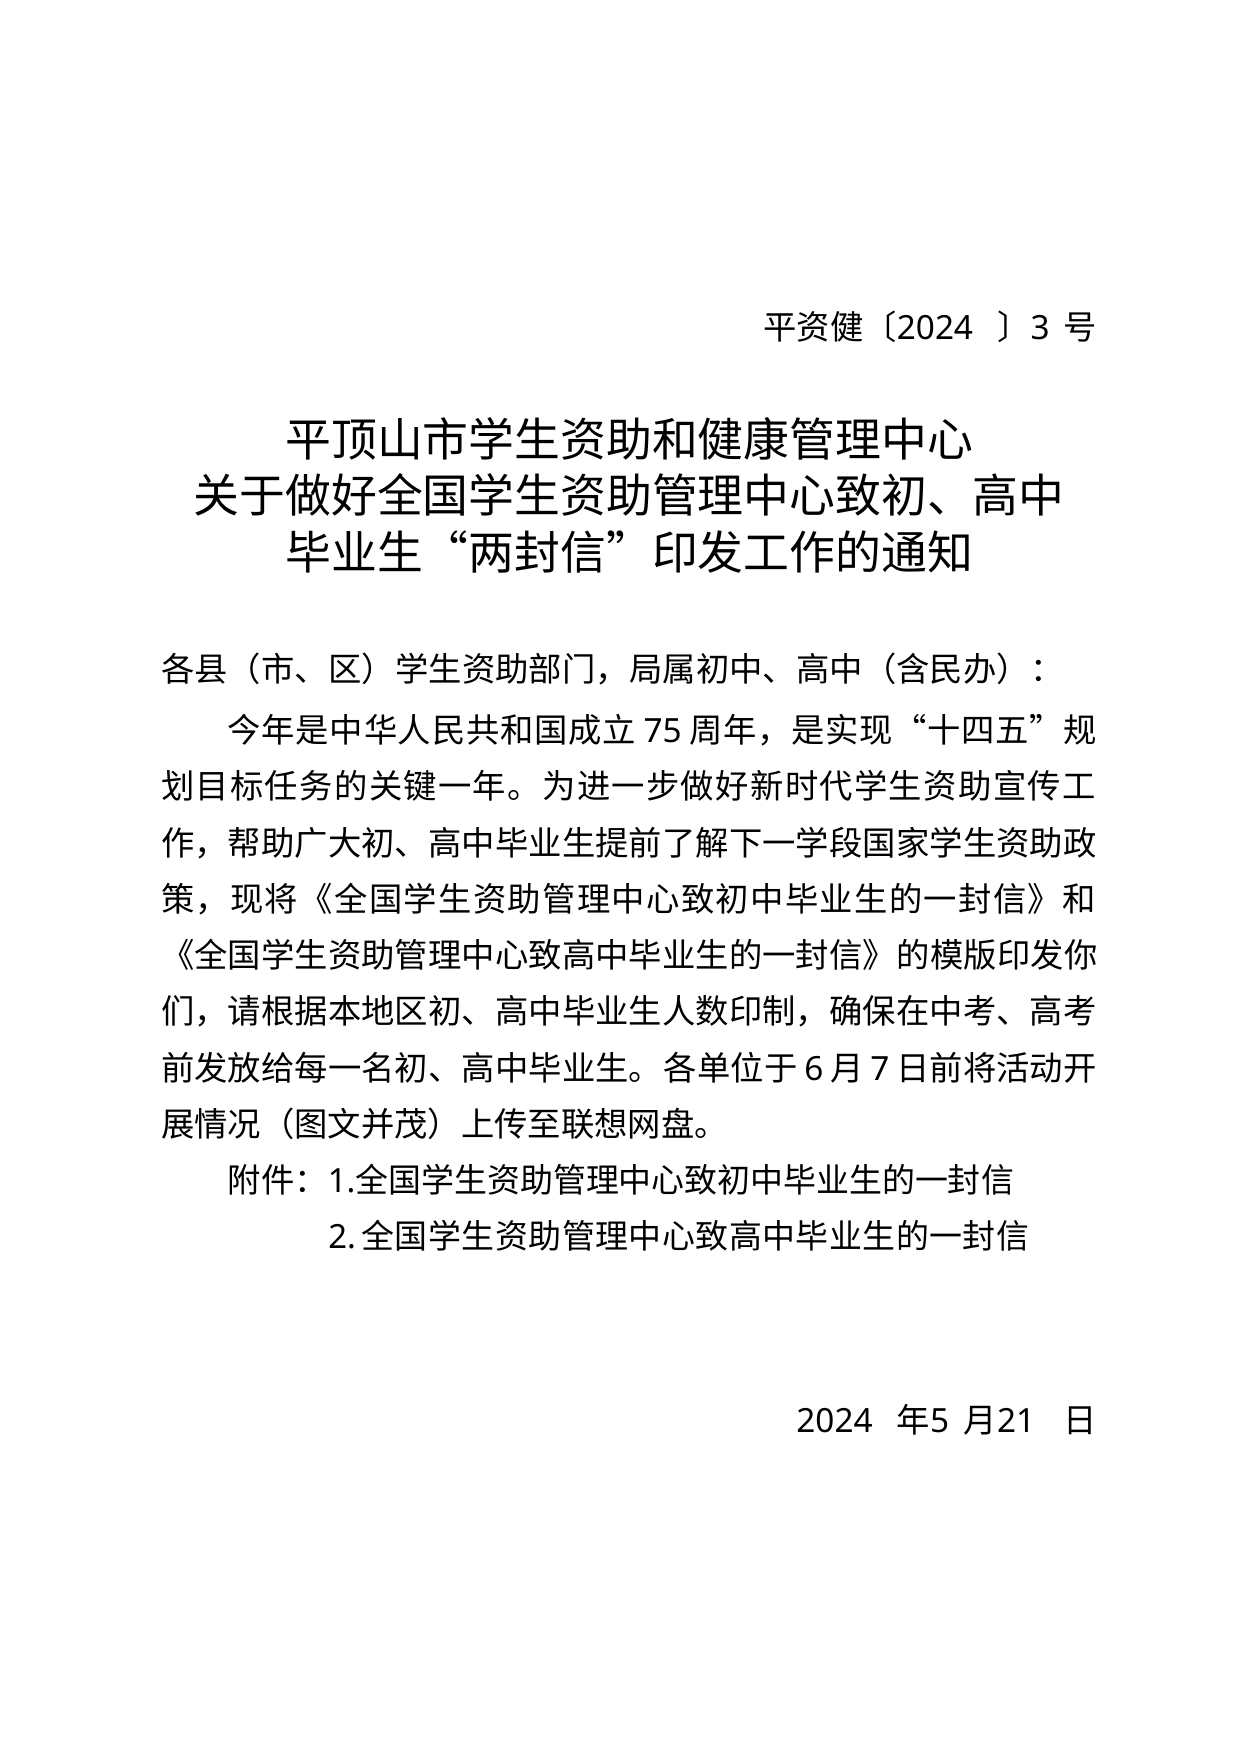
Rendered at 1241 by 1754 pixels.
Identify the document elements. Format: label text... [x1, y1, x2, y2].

text 2024年5月21日 [161, 1387, 1097, 1448]
text 各县（市、区）学生资助部门，局属初中、高中（含民办）： [161, 637, 1097, 698]
text 平资健〔2024〕3号 [161, 294, 1097, 355]
text 关于做好全国学生资助管理中心致初、高中 [161, 468, 1097, 524]
text 2.全国学生资助管理中心致高中毕业生的一封信 [161, 1204, 1097, 1265]
text 附件：1.全国学生资助管理中心致初中毕业生的一封信 [161, 1148, 1097, 1204]
text 毕业生“两封信”印发工作的通知 [161, 524, 1097, 580]
text 平顶山市学生资助和健康管理中心 [161, 412, 1097, 468]
text 今年是中华人民共和国成立75周年，是实现“十四五”规划目标任务的关键一年。为进一步做好新时代学生资助宣传工作，帮助广大初、高中毕业生提前了解下一学段国家学生资助政策，现将《全国学生资助管理中心致初中毕业生的一封信》和《全国学生资助管理中心致高中毕业生的一封信》的印发你们，请根据本地区初、高中毕业生人数印制，确保在中考、高考前发放给每一名初、高中毕业生。各单位于6月7日前将活动开展情况（图文并茂）上传至联想网盘。 [161, 698, 1097, 1148]
